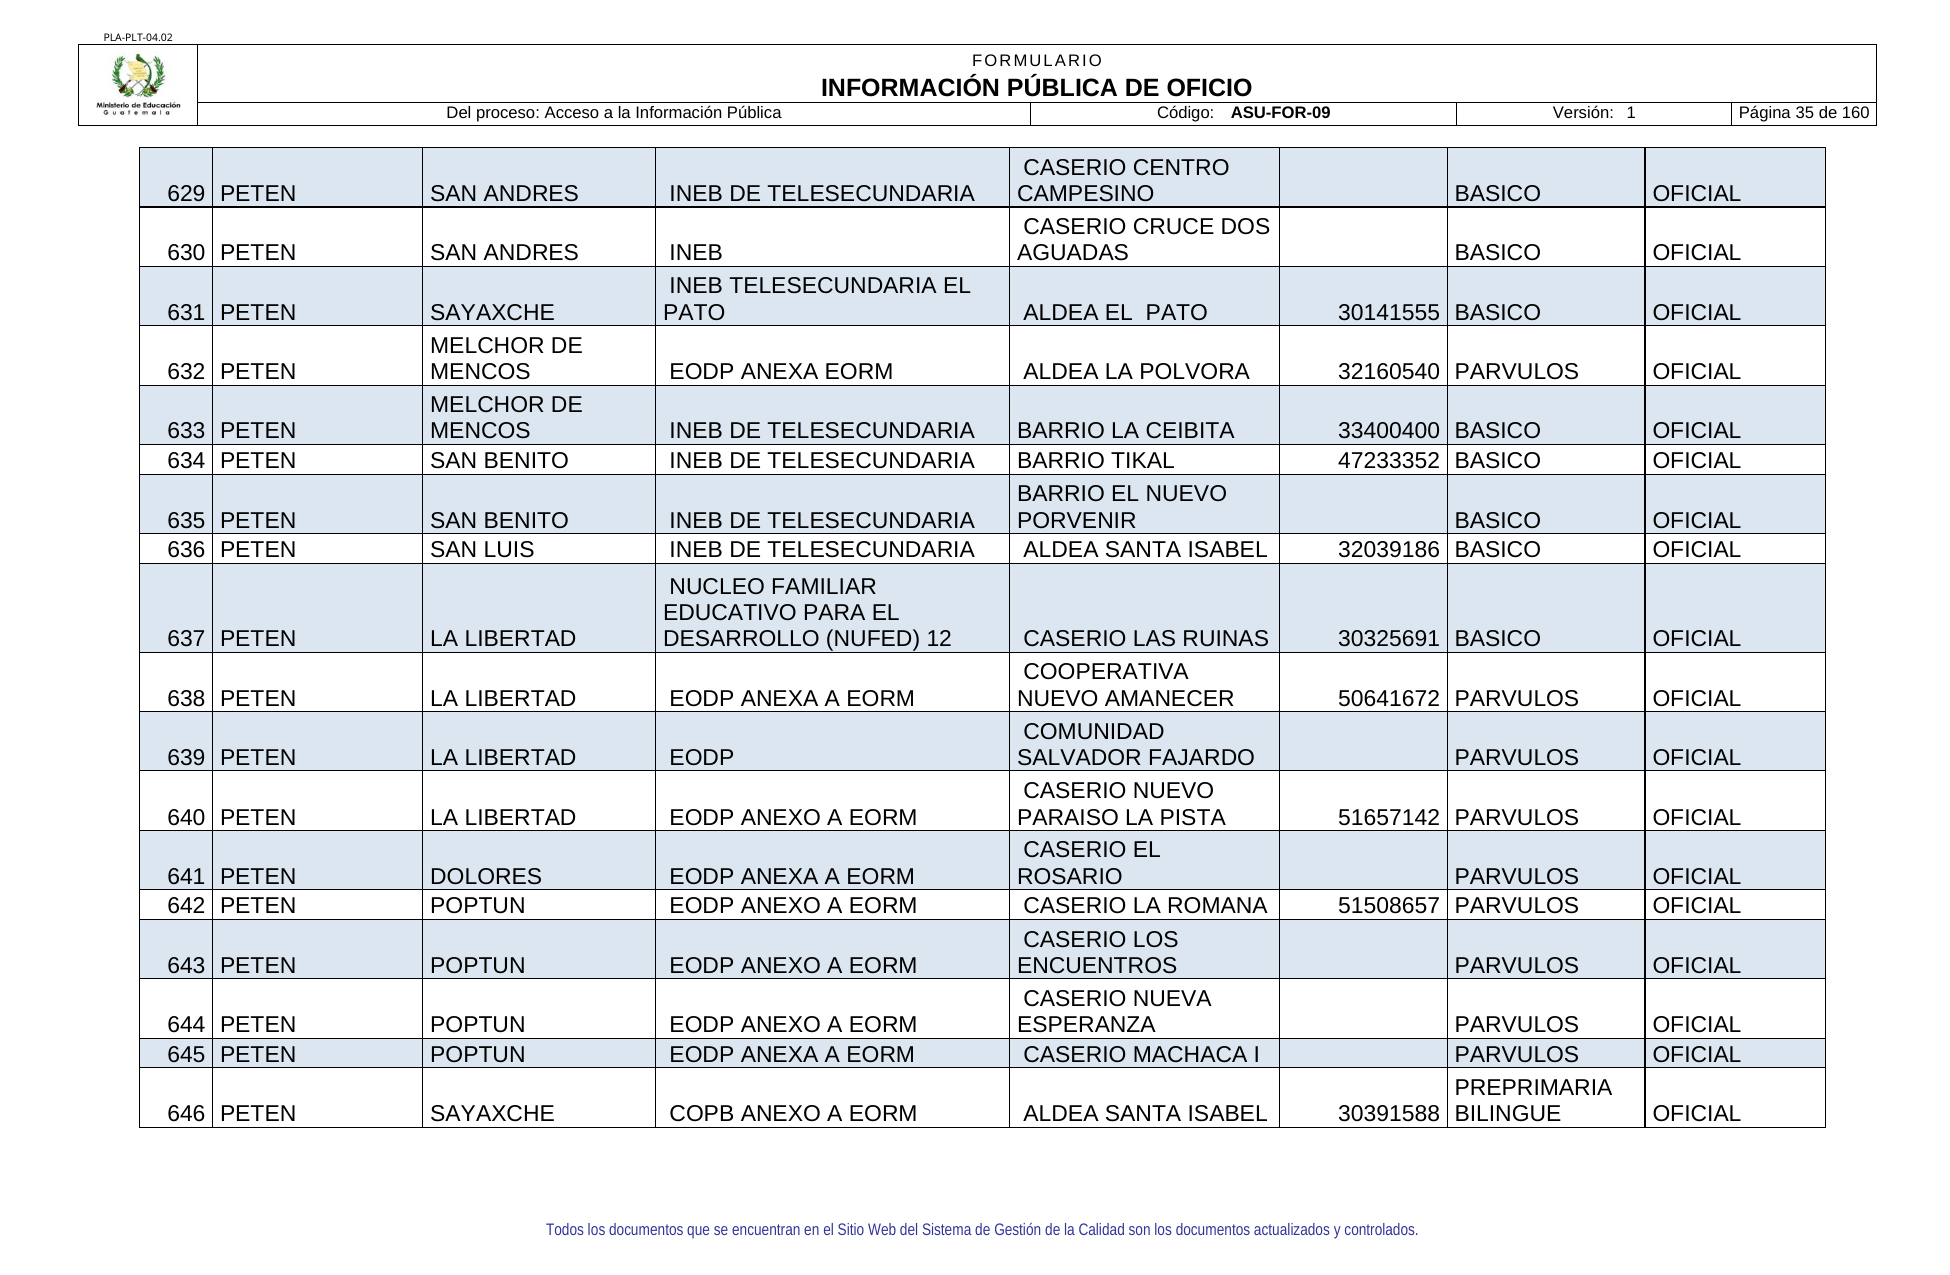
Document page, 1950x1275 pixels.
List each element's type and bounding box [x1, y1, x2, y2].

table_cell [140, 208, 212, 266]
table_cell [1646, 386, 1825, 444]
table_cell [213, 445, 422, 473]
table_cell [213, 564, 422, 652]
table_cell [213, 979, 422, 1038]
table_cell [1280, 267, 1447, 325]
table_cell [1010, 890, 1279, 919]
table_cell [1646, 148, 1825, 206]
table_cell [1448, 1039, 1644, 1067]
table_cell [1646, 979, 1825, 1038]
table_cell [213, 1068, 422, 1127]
picture [95, 51, 181, 117]
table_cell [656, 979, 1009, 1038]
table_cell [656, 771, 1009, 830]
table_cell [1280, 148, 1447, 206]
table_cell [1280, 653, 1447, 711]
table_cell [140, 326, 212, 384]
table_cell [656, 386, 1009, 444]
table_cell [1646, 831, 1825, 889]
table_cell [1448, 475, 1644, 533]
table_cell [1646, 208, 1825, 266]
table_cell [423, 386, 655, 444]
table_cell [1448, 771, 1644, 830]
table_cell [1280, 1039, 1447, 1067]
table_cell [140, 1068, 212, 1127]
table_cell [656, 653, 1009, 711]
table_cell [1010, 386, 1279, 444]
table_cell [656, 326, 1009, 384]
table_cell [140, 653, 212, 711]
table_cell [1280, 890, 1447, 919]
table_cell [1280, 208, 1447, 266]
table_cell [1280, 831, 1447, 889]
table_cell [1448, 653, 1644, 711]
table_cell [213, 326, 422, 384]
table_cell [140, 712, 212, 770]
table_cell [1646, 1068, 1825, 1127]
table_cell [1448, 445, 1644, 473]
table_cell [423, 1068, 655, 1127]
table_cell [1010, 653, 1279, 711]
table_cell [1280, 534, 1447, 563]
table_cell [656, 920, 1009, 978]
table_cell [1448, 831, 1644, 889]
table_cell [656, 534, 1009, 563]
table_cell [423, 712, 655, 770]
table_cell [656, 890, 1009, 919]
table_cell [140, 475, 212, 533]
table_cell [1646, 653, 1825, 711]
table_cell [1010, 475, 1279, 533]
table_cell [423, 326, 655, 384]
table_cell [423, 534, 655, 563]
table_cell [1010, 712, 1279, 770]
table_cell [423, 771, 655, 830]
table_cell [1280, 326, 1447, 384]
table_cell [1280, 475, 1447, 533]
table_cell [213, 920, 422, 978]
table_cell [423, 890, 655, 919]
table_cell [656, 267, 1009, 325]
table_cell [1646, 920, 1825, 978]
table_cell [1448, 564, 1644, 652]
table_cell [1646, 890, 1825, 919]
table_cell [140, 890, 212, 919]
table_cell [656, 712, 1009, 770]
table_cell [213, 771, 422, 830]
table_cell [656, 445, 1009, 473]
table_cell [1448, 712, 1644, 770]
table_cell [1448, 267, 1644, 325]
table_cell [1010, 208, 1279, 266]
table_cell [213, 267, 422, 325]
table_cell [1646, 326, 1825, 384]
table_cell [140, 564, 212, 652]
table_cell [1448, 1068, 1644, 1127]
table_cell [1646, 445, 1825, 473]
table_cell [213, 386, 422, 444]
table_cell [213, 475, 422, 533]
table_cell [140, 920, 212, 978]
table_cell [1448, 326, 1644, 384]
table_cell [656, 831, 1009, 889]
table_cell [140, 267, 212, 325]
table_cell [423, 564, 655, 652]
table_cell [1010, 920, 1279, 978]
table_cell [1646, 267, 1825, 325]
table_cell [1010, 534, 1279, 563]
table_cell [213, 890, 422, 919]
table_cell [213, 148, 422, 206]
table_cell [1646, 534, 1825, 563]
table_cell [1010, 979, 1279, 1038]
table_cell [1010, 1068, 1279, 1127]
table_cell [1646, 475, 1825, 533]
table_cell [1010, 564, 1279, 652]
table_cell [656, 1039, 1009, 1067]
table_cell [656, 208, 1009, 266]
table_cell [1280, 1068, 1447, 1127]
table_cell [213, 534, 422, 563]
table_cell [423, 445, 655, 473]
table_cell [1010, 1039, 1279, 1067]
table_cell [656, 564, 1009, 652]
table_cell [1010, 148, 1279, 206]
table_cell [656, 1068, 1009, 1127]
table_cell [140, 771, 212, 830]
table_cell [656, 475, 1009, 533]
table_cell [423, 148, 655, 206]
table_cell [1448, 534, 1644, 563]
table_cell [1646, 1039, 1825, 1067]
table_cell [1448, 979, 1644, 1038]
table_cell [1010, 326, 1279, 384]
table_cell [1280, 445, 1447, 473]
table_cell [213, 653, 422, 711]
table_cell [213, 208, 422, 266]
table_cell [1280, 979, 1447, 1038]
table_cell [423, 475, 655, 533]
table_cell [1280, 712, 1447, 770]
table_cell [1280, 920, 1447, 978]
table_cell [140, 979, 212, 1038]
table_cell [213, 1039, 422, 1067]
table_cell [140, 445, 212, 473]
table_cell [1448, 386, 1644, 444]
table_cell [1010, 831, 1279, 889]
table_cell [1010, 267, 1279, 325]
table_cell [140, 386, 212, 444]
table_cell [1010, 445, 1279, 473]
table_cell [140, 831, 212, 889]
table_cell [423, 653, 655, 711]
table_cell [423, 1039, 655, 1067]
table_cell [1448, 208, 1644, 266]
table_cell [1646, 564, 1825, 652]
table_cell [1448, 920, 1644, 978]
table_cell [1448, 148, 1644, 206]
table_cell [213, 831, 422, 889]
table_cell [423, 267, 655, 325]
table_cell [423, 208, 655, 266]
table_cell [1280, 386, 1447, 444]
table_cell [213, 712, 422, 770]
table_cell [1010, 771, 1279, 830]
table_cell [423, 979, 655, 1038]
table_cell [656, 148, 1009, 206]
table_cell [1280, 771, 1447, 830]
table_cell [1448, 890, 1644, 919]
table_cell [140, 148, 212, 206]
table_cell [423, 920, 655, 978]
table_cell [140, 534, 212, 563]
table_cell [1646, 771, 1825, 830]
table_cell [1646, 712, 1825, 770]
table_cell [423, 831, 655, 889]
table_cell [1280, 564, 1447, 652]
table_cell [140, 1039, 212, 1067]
